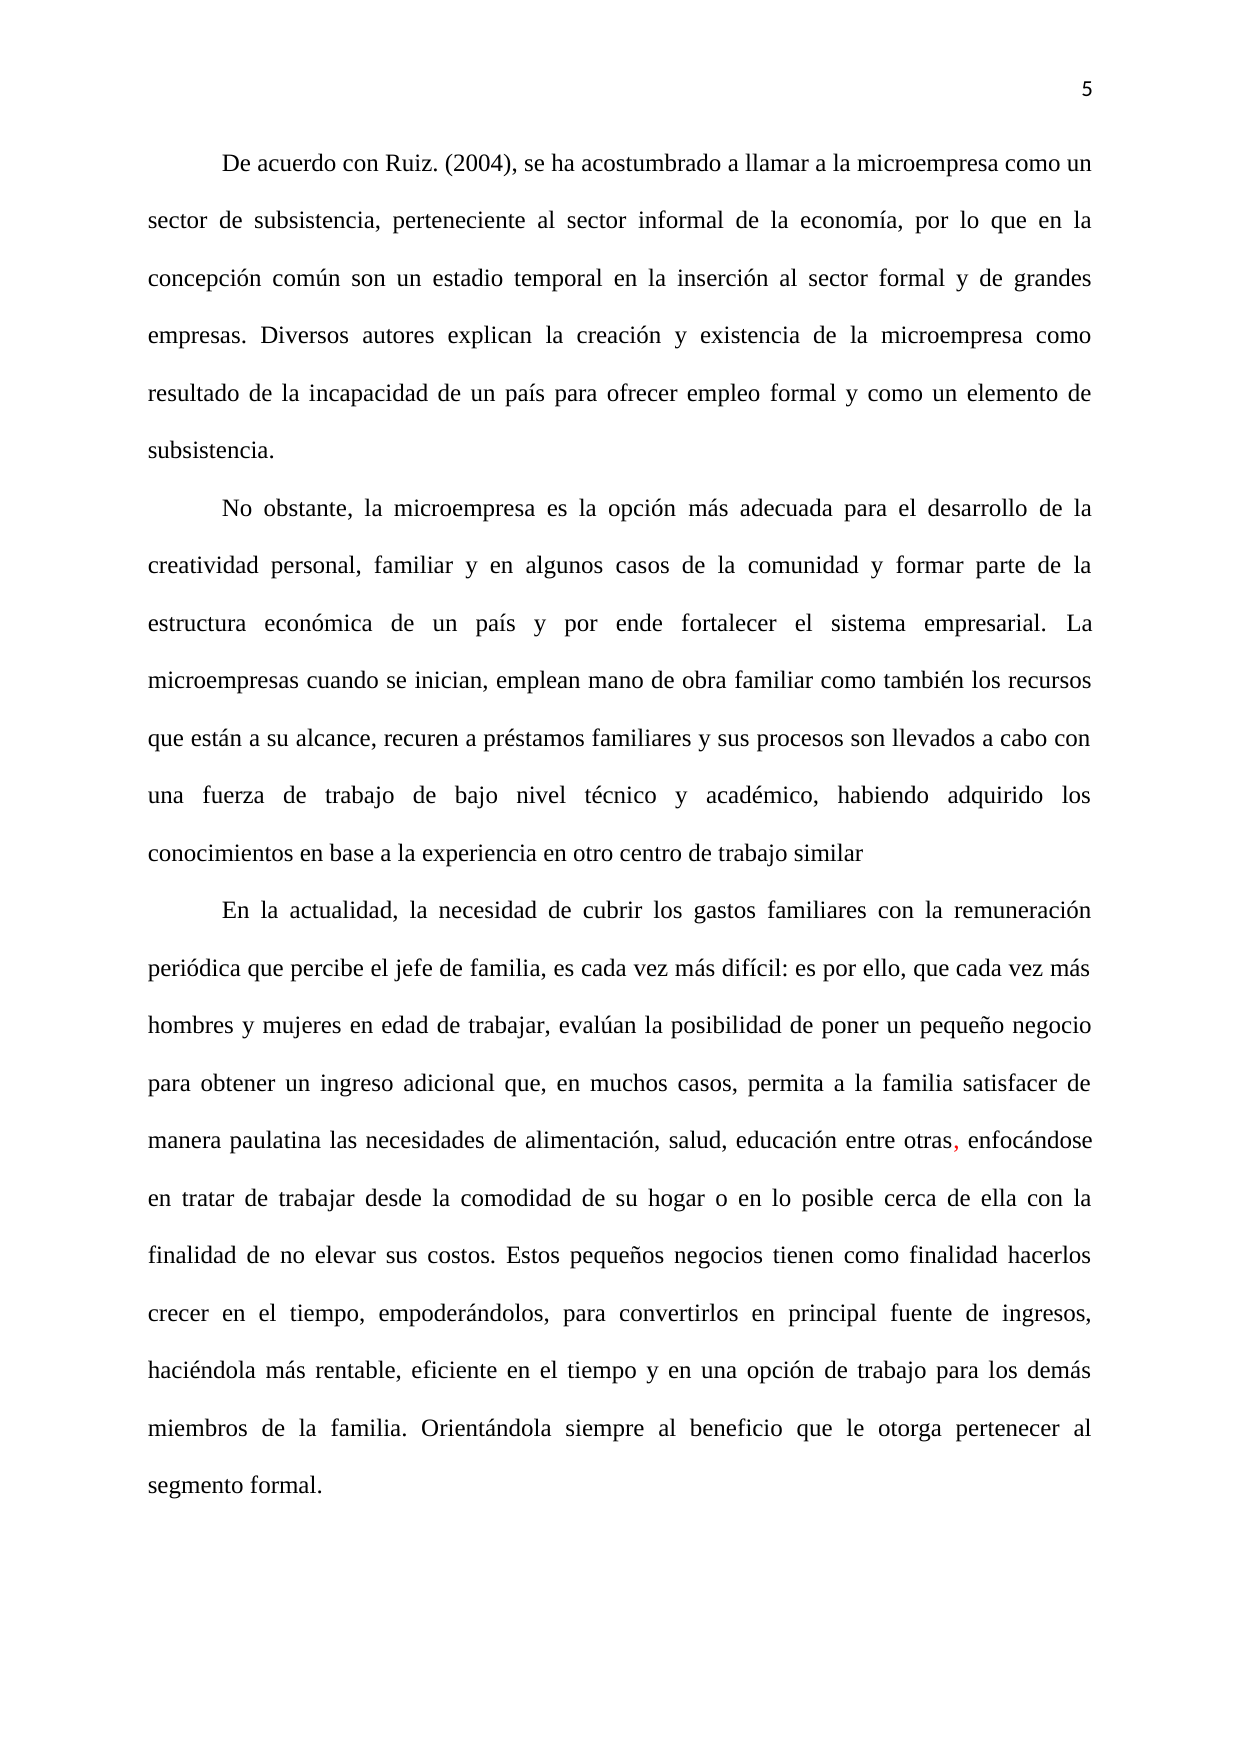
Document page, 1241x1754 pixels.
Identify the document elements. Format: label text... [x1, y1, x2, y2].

text En la actualidad, la necesidad de cubrir los gastos familiares con la remuneración periódica que percibe el jefe de familia, es cada vez más difícil: es por ello, que cada vez más hombres y mujeres en edad de trabajar, evalúan la posibilidad de poner un pequeño negocio para obtener un ingreso adicional que, en muchos casos, permita a la familia satisfacer de manera paulatina las necesidades de alimentación, salud, educación entre otras, enfocándose en tratar de trabajar desde la comodidad de su hogar o en lo posible cerca de ella con la finalidad de no elevar sus costos. Estos pequeños negocios tienen como finalidad hacerlos crecer en el tiempo, empoderándolos, para convertirlos en principal fuente de ingresos, haciéndola más rentable, eficiente en el tiempo y en una opción de trabajo para los demás miembros de la familia. Orientándola siempre al beneficio que le otorga pertenecer al segmento formal. [148, 895, 1092, 1499]
text No obstante, la microempresa es la opción más adecuada para el desarrollo de la creatividad personal, familiar y en algunos casos de la comunidad y formar parte de la estructura económica de un país y por ende fortalecer el sistema empresarial. La microempresas cuando se inician, emplean mano de obra familiar como también los recursos que están a su alcance, recuren a préstamos familiares y sus procesos son llevados a cabo con una fuerza de trabajo de bajo nivel técnico y académico, habiendo adquirido los conocimientos en base a la experiencia en otro centro de trabajo similar [148, 493, 1092, 866]
text De acuerdo con Ruiz. (2004), se ha acostumbrado a llamar a la microempresa como un sector de subsistencia, perteneciente al sector informal de la economía, por lo que en la concepción común son un estadio temporal en la inserción al sector formal y de grandes empresas. Diversos autores explican la creación y existencia de la microempresa como resultado de la incapacidad de un país para ofrecer empleo formal y como un elemento de subsistencia. [148, 148, 1092, 464]
